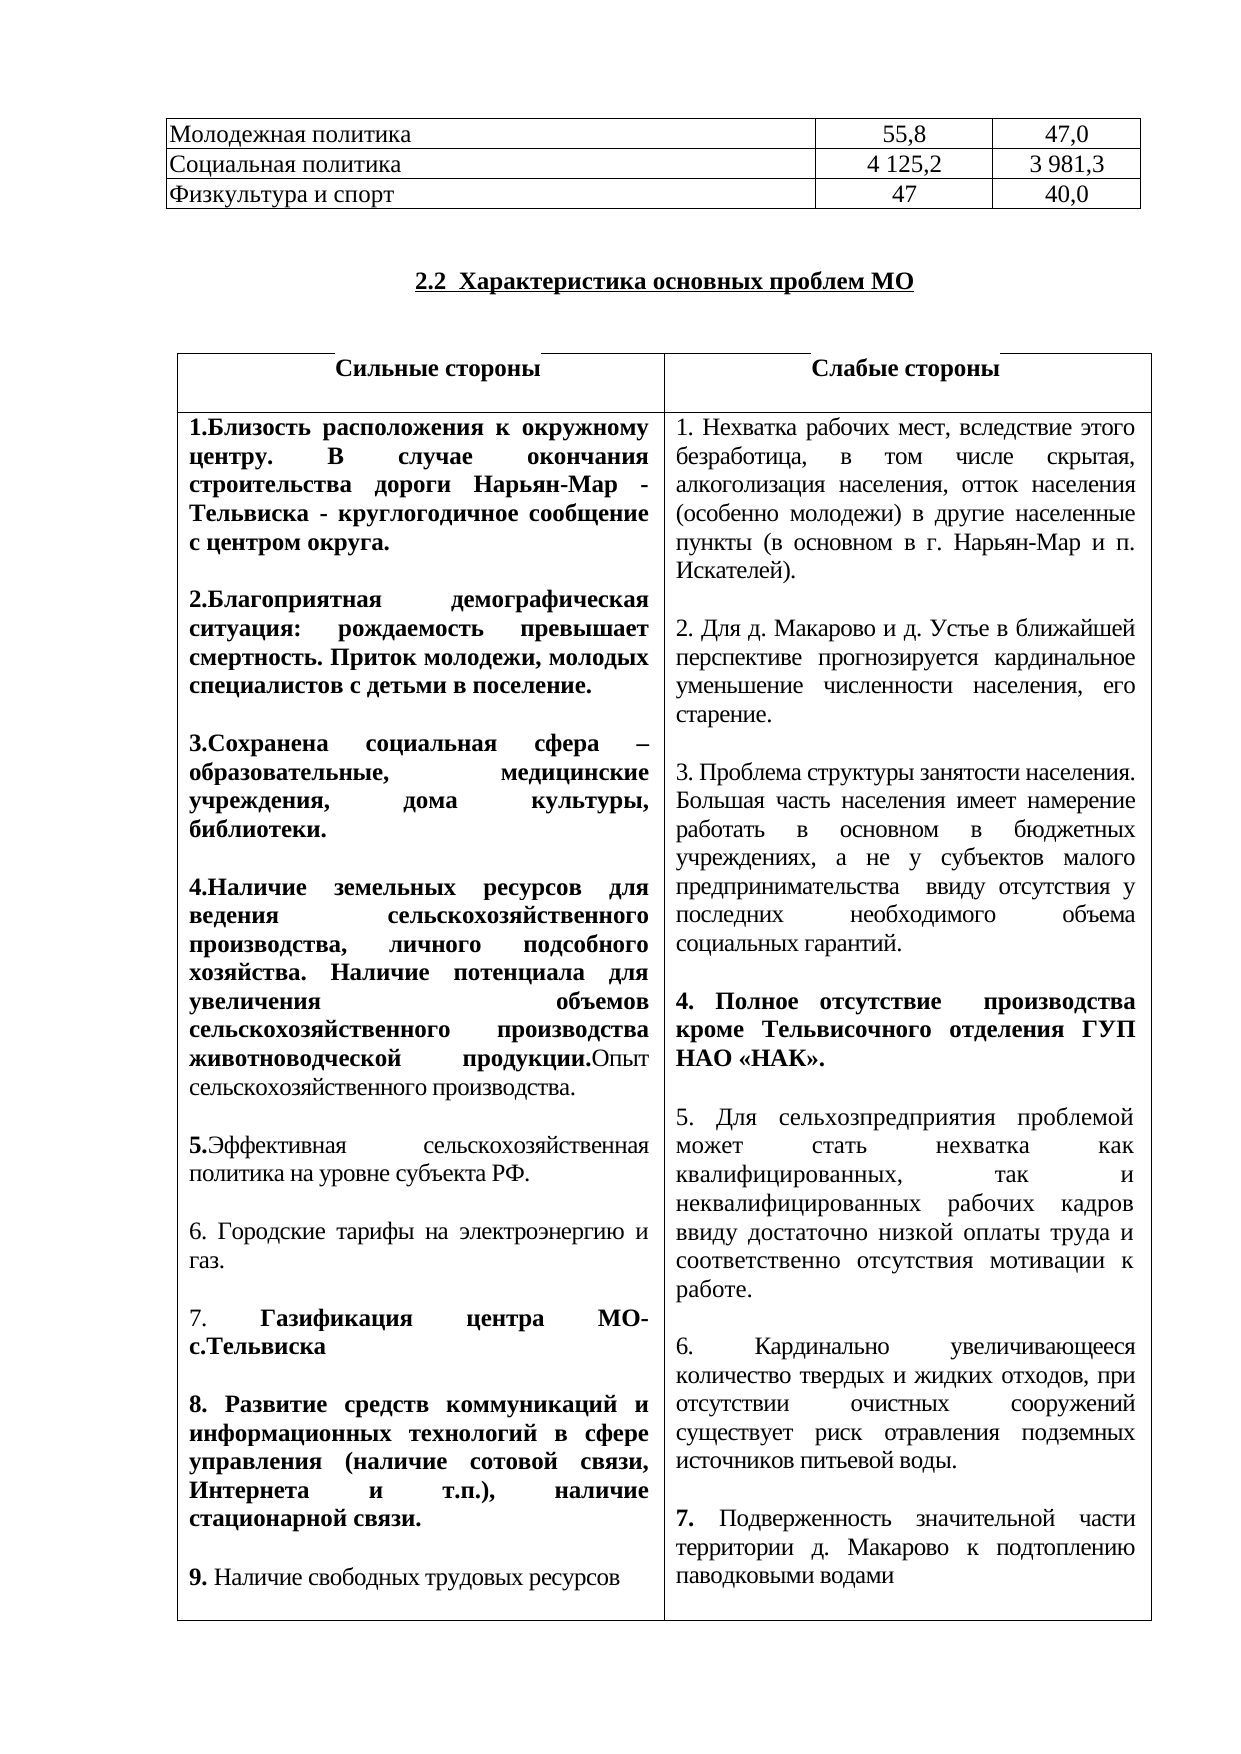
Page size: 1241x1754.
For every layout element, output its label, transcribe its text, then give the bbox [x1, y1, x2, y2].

table_cell 55,8 [816, 119, 992, 148]
table_cell Социальная политика [167, 149, 815, 178]
table_cell 47,0 [993, 119, 1140, 148]
table_cell 40,0 [993, 179, 1140, 207]
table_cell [178, 413, 664, 1620]
table_cell Физкультура и спорт [167, 179, 815, 207]
table_cell 3 981,3 [993, 149, 1140, 178]
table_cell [665, 413, 1151, 1620]
table_cell Молодежная политика [167, 119, 815, 148]
table_header Слабые стороны [665, 354, 1151, 412]
table_header Сильные стороны [178, 354, 664, 412]
table_cell 4 125,2 [816, 149, 992, 178]
text 2.2 Характеристика основных проблем МО [177, 266, 1152, 295]
table_cell 47 [816, 179, 992, 207]
